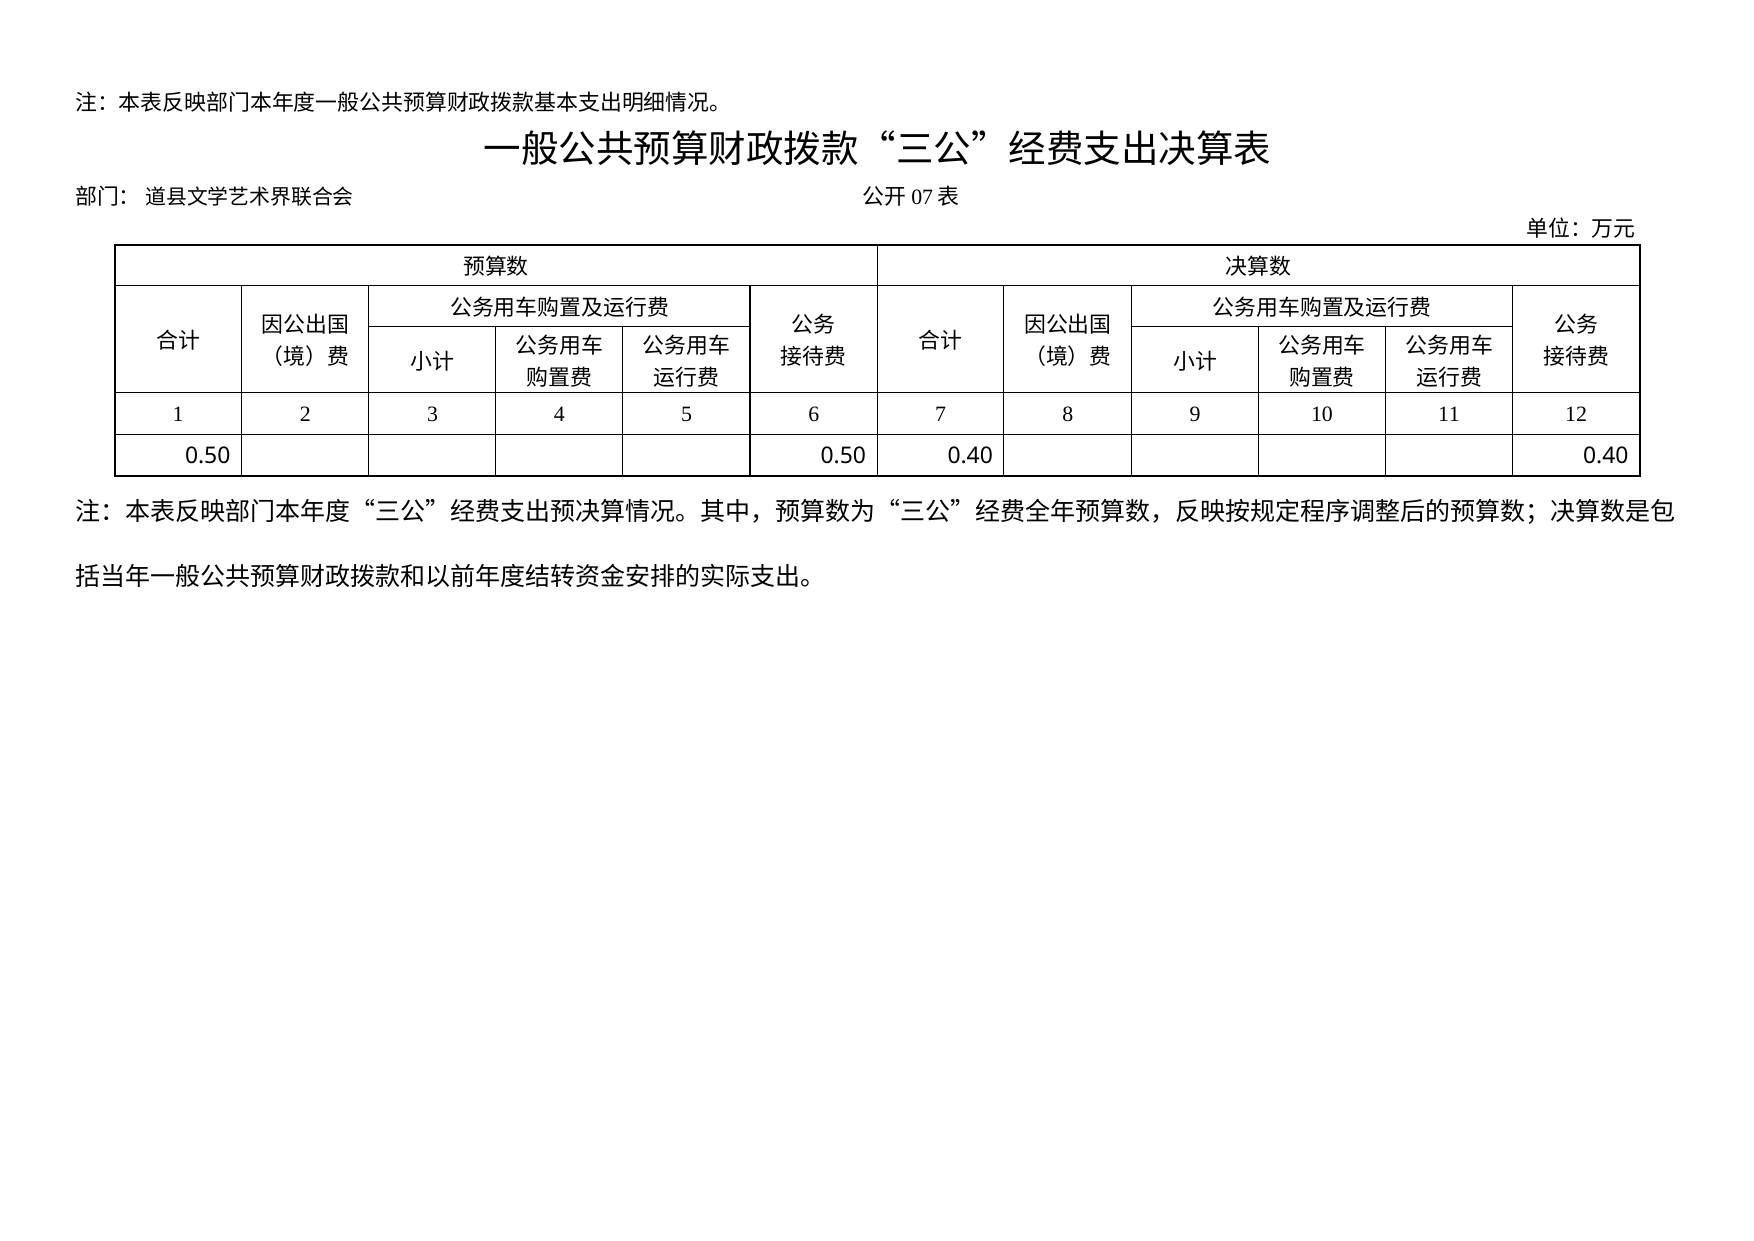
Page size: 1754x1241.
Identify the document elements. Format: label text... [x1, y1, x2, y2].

table_cell [1132, 435, 1258, 475]
table_cell 4 [496, 393, 622, 433]
text 注：本表反映部门本年度“三公”经费支出预决算情况。其中，预算数为“三公”经费全年预算数，反映按规定程序调整后的预算数；决算数是包括当年一般公共预算财政拨款和以前年度结转资金安排的实际支出。 [75, 477, 1679, 607]
table_cell 公务用车 购置费 [1259, 327, 1385, 392]
table_cell 小计 [369, 327, 495, 392]
table_cell [1386, 435, 1512, 475]
table_cell 7 [878, 393, 1003, 433]
table_cell 合计 [116, 286, 241, 392]
table_cell 12 [1513, 393, 1639, 433]
table_cell 0.50 [116, 435, 241, 475]
table_cell 公务 接待费 [751, 286, 877, 392]
table_cell 11 [1386, 393, 1512, 433]
table_cell [623, 435, 749, 475]
table_cell 3 [369, 393, 495, 433]
table_cell 6 [751, 393, 877, 433]
table_header 决算数 [878, 246, 1639, 285]
table_header 预算数 [116, 246, 877, 285]
table_cell 0.40 [878, 435, 1003, 475]
table_cell 注：本表反映部门本年度一般公共预算财政拨款基本支出明细情况。 [64, 84, 1684, 113]
table_cell 0.50 [751, 435, 877, 475]
table_cell 公务用车购置及运行费 [1132, 286, 1512, 326]
table_cell [1259, 435, 1385, 475]
table_cell 8 [1004, 393, 1131, 433]
table_cell [242, 435, 368, 475]
table_cell [1004, 435, 1131, 475]
table_cell 公务用车 购置费 [496, 327, 622, 392]
table_cell 公务用车 运行费 [1386, 327, 1512, 392]
text 单位：万元 [75, 211, 1635, 243]
table_cell 因公出国（境）费 [242, 286, 368, 392]
table_cell 公务用车 运行费 [623, 327, 749, 392]
text 一般公共预算财政拨款“三公”经费支出决算表 [75, 113, 1679, 178]
table_cell 5 [623, 393, 749, 433]
table_cell 0.40 [1513, 435, 1639, 475]
table_cell 公务用车购置及运行费 [369, 286, 749, 326]
table_cell 因公出国（境）费 [1004, 286, 1131, 392]
table_cell 合计 [878, 286, 1003, 392]
table_cell 10 [1259, 393, 1385, 433]
text 部门： 道县文学艺术界联合会 公开07表 [75, 178, 1679, 211]
table_cell 2 [242, 393, 368, 433]
table_cell 1 [116, 393, 241, 433]
table_cell 9 [1132, 393, 1258, 433]
table_cell 小计 [1132, 327, 1258, 392]
table_cell [496, 435, 622, 475]
table_cell 公务 接待费 [1513, 286, 1639, 392]
table_cell [369, 435, 495, 475]
